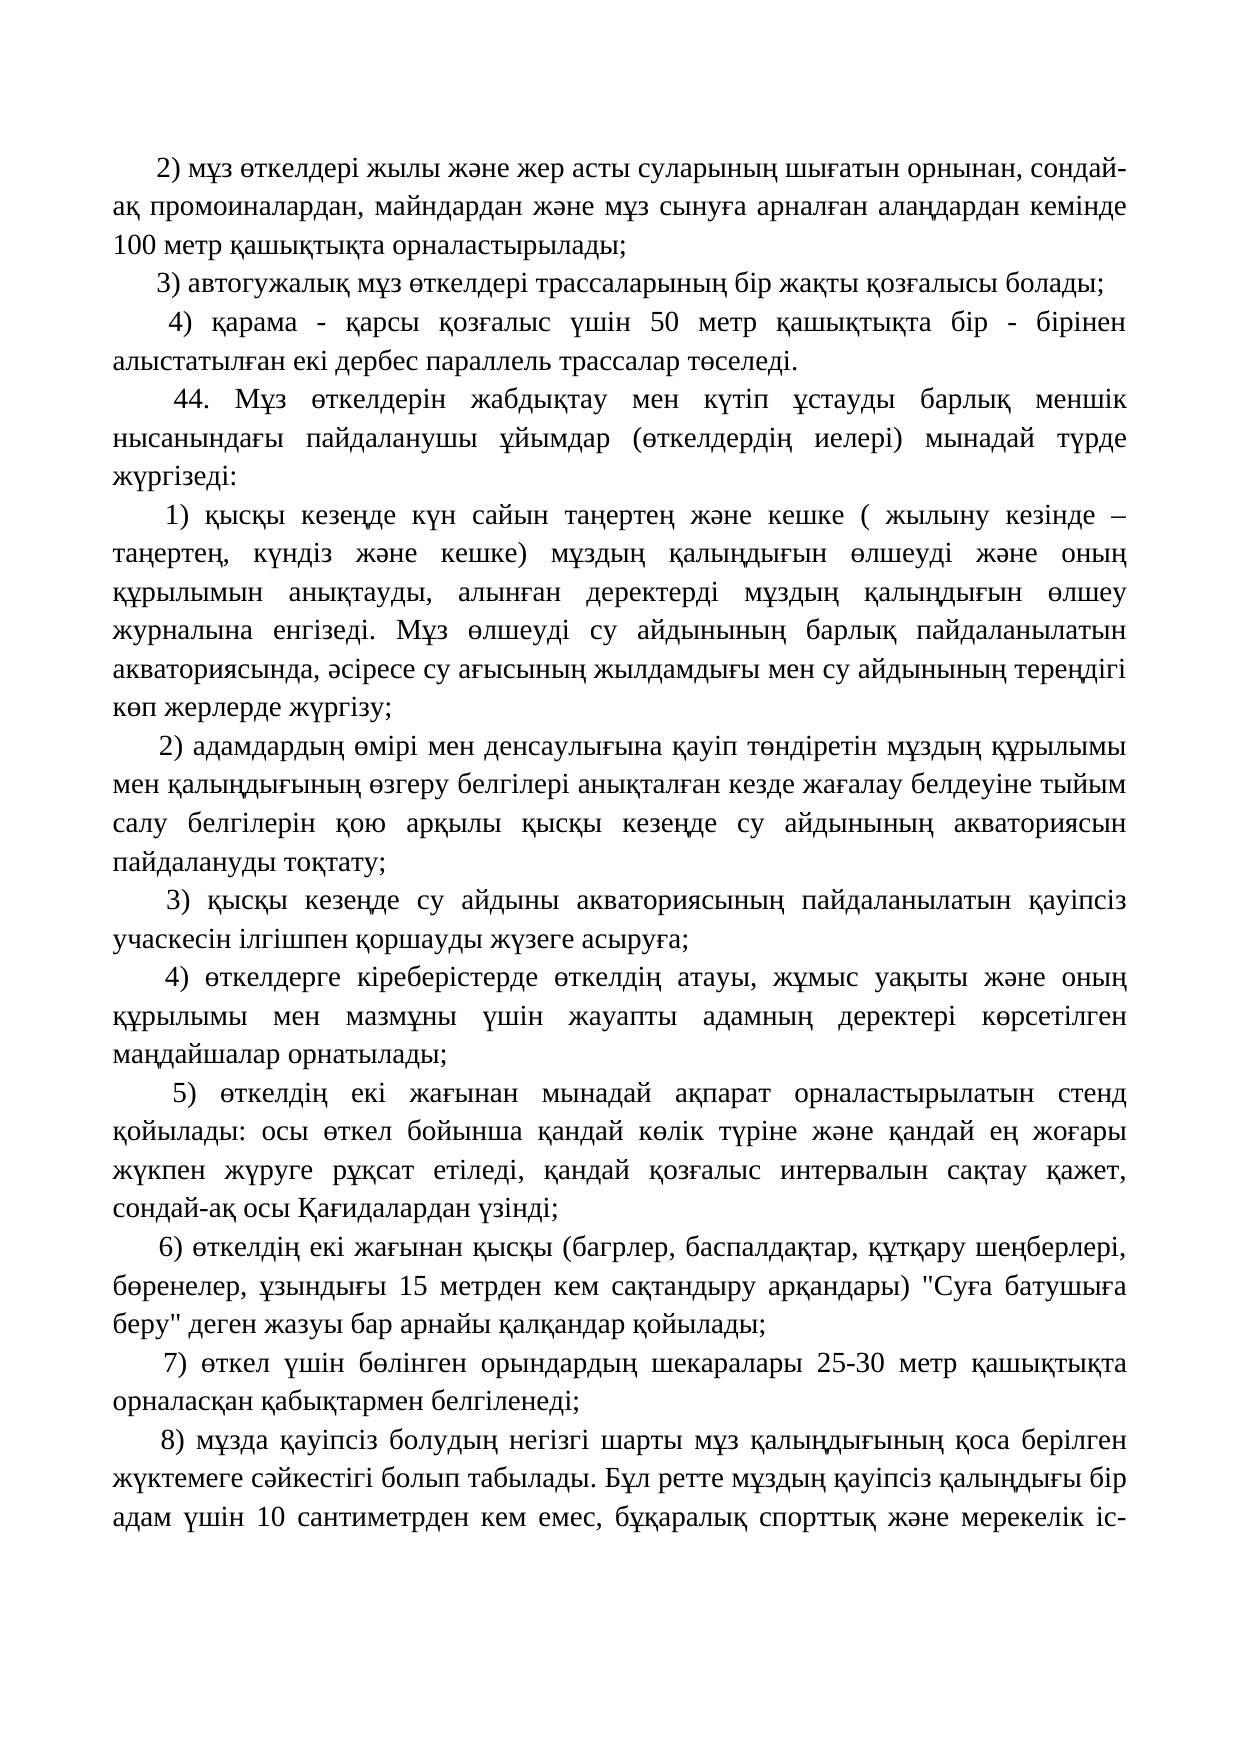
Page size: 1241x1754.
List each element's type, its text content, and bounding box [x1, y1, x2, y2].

text 4) қарама - қарсы қозғалыс үшін 50 метр қашықтықта бір - бірінен алыстатылған екі дербес параллель трассалар төселеді. [112, 304, 1128, 376]
text 4) өткелдерге кіреберістерде өткелдің атауы, жұмыс уақыты және оның құрылымы мен мазмұны үшін жауапты адамның деректері көрсетілген маңдайшалар орнатылады; [112, 959, 1128, 1070]
text 44. Мұз өткелдерін жабдықтау мен күтіп ұстауды барлық меншік нысанындағы пайдаланушы ұйымдар (өткелдердің иелері) мынадай түрде жүргізеді: [112, 381, 1128, 492]
text 7) өткел үшін бөлінген орындардың шекаралары 25-30 метр қашықтықта орналасқан қабықтармен белгіленеді; [112, 1345, 1128, 1417]
text 5) өткелдің екі жағынан мынадай ақпарат орналастырылатын стенд қойылады: осы өткел бойынша қандай көлік түріне және қандай ең жоғары жүкпен жүруге рұқсат етіледі, қандай қозғалыс интервалын сақтау қажет, сондай-ақ осы Қағидалардан үзінді; [112, 1075, 1128, 1224]
text 3) қысқы кезеңде су айдыны акваториясының пайдаланылатын қауіпсіз учаскесін ілгішпен қоршауды жүзеге асыруға; [112, 882, 1128, 954]
text 2) мұз өткелдері жылы және жер асты суларының шығатын орнынан, сондай-ақ промоиналардан, майндардан және мұз сынуға арналған алаңдардан кемінде 100 метр қашықтықта орналастырылады; [112, 150, 1128, 261]
text 3) автогужалық мұз өткелдері трассаларының бір жақты қозғалысы болады; [112, 266, 1128, 299]
text 2) адамдардың өмірі мен денсаулығына қауіп төндіретін мұздың құрылымы мен қалыңдығының өзгеру белгілері анықталған кезде жағалау белдеуіне тыйым салу белгілерін қою арқылы қысқы кезеңде су айдынының акваториясын пайдалануды тоқтату; [112, 728, 1128, 877]
text 1) қысқы кезеңде күн сайын таңертең және кешке ( жылыну кезінде – таңертең, күндіз және кешке) мұздың қалыңдығын өлшеуді және оның құрылымын анықтауды, алынған деректерді мұздың қалыңдығын өлшеу журналына енгізеді. Мұз өлшеуді су айдынының барлық пайдаланылатын акваториясында, әсіресе су ағысының жылдамдығы мен су айдынының тереңдігі көп жерлерде жүргізу; [112, 497, 1128, 723]
